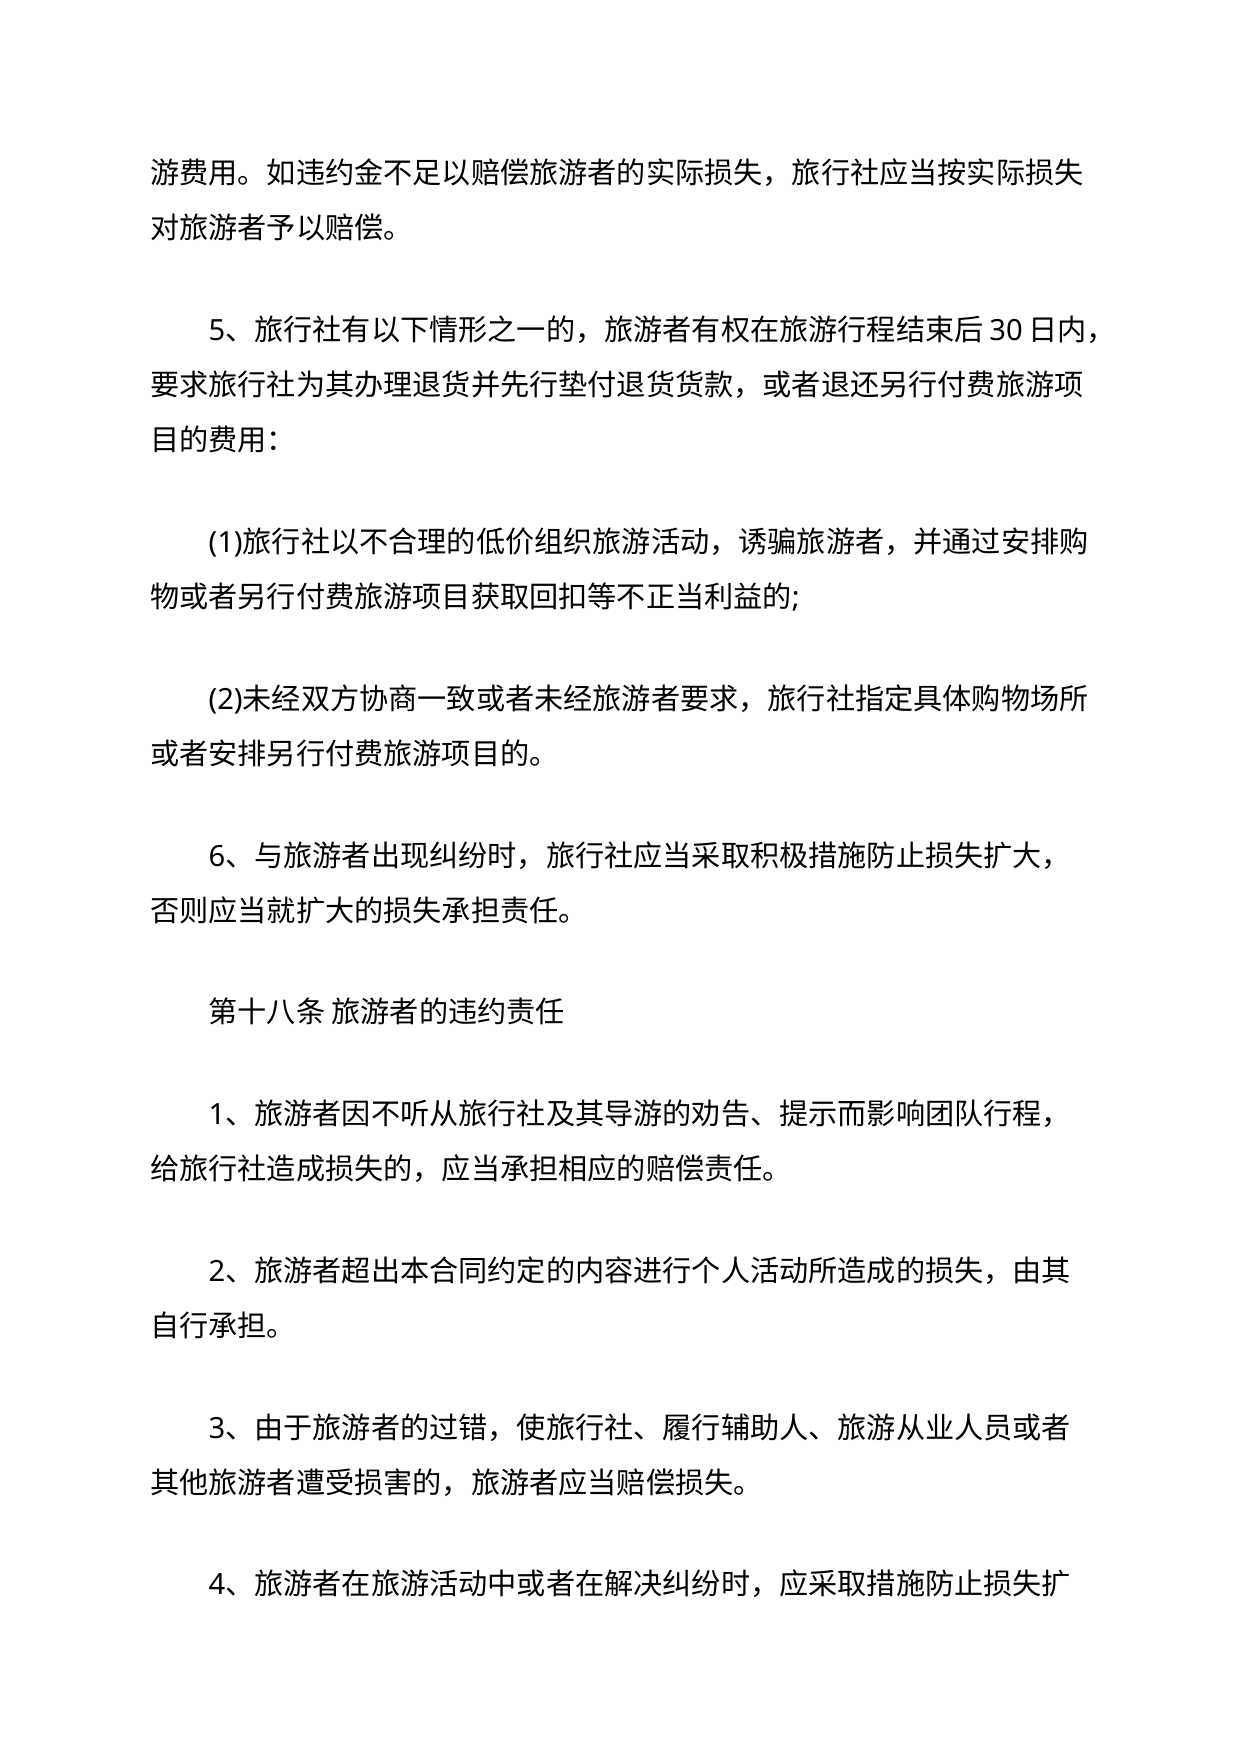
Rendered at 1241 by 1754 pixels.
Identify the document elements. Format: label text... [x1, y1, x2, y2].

text 3、由于旅游者的过错，使旅行社、履行辅助人、旅游从业人员或者其他旅游者遭受损害的，旅游者应当赔偿损失。 [150, 1404, 1090, 1501]
text 1、旅游者因不听从旅行社及其导游的劝告、提示而影响团队行程，给旅行社造成损失的，应当承担相应的赔偿责任。 [150, 1091, 1090, 1188]
text 2、旅游者超出本合同约定的内容进行个人活动所造成的损失，由其自行承担。 [150, 1247, 1090, 1345]
text 6、与旅游者出现纠纷时，旅行社应当采取积极措施防止损失扩大，否则应当就扩大的损失承担责任。 [150, 832, 1090, 929]
text (2)未经双方协商一致或者未经旅游者要求，旅行社指定具体购物场所或者安排另行付费旅游项目的。 [150, 675, 1090, 773]
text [150, 150, 1090, 247]
text 5、旅行社有以下情形之一的，旅游者有权在旅游行程结束后30日内，要求旅行社为其办理退货并先行垫付退货货款，或者退还另行付费旅游项目的费用： [150, 307, 1090, 459]
text 第十八条 旅游者的违约责任 [150, 989, 1090, 1031]
text (1)旅行社以不合理的低价组织旅游活动，诱骗旅游者，并通过安排购物或者另行付费旅游项目获取回扣等不正当利益的; [150, 518, 1090, 616]
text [150, 1561, 1090, 1603]
